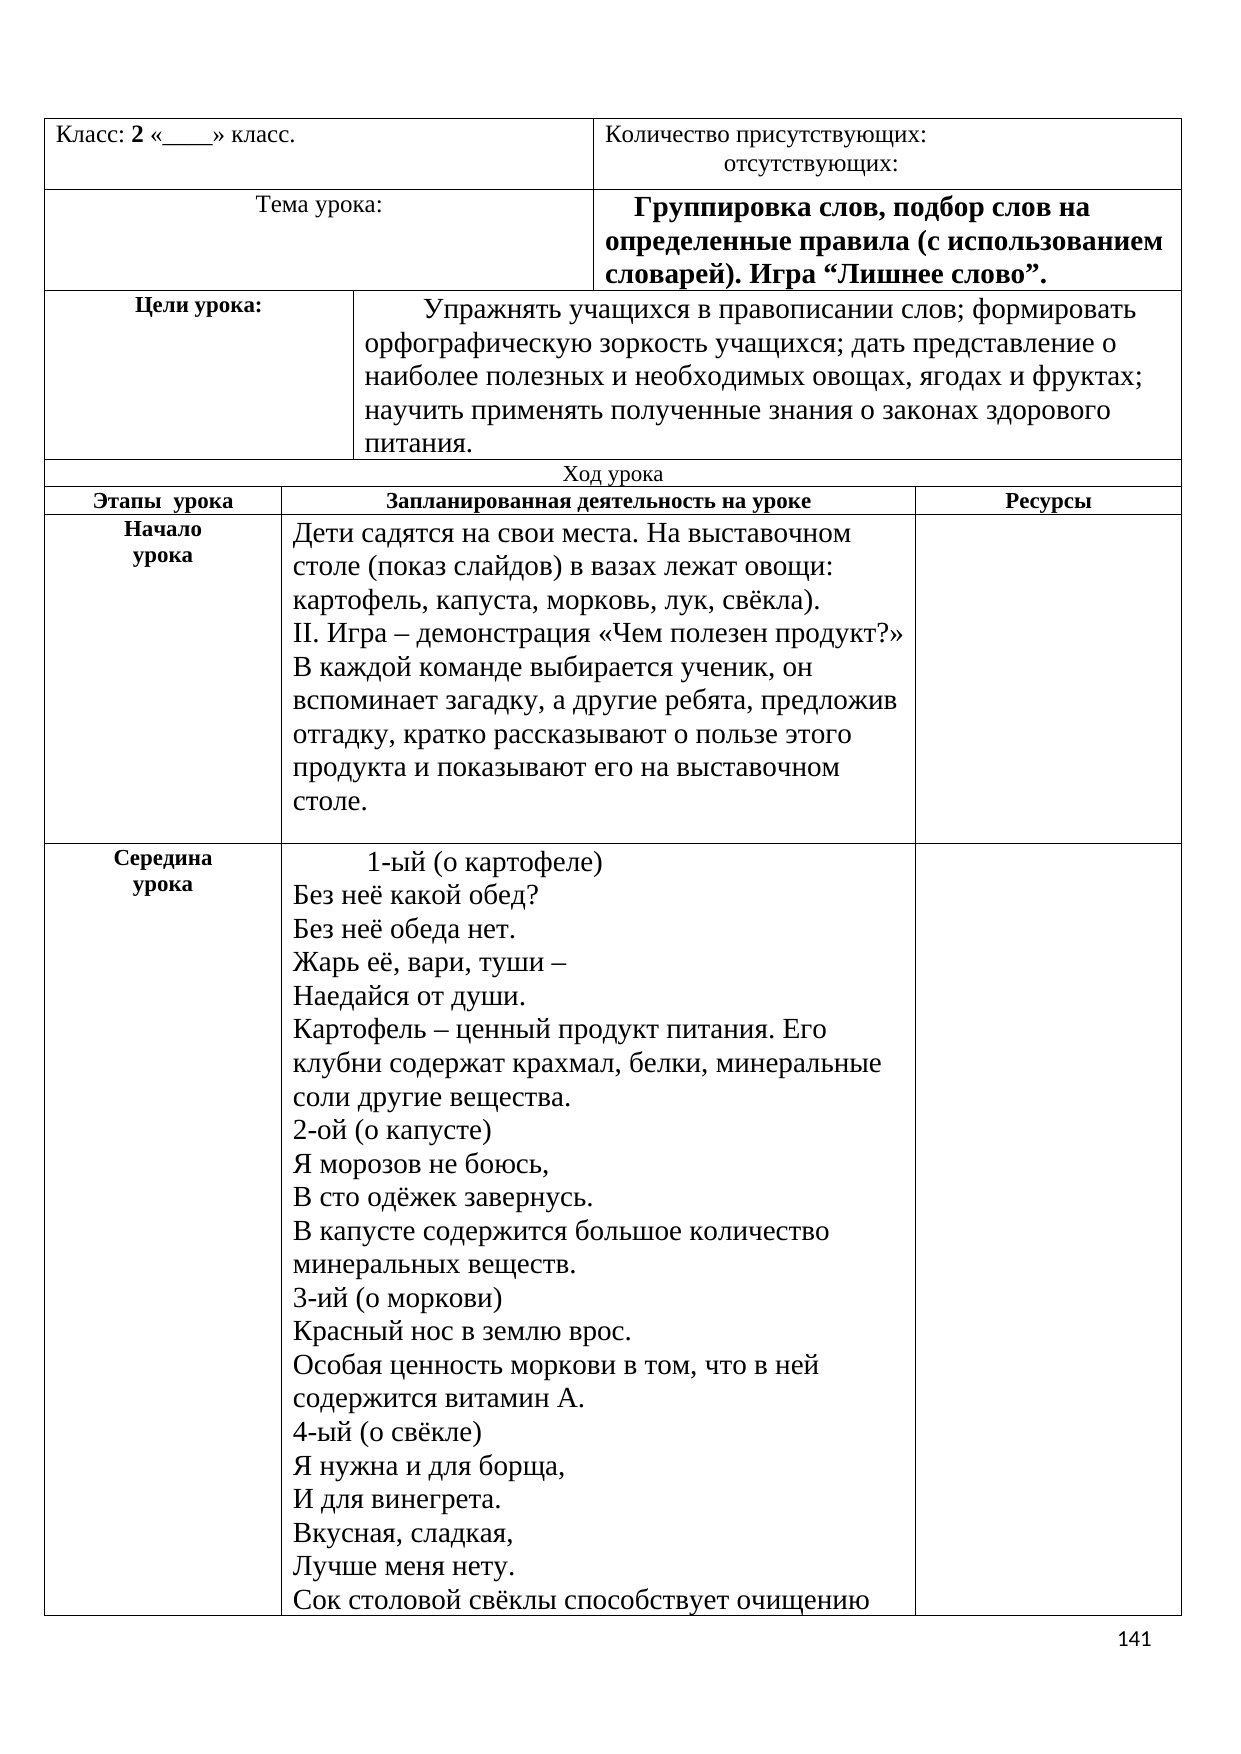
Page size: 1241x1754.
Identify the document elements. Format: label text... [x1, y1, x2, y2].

table_cell Ход урока [45, 460, 1181, 486]
table_cell Начало урока [45, 515, 281, 843]
table_cell Запланированная деятельность на уроке [282, 487, 915, 514]
table_cell [916, 515, 1181, 843]
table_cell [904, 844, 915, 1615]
table_cell [916, 844, 1181, 1615]
table_cell Тема урока: [45, 190, 593, 290]
table_cell Класс: 2 «____» класс. [45, 119, 593, 188]
table_cell Дети садятся на свои места. На выставочном столе (показ слайдов) в вазах лежат овощи: картофель, капуста, морковь, лук, свёкла). II. Игра – демонстрация «Чем полезен продукт?» В каждой команде выбирается ученик, он вспоминает загадку, а другие ребята, предложив отгадку, кратко рассказывают о пользе этого продукта и показывают его на выставочном столе. [282, 515, 915, 843]
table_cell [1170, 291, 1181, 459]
table_cell Цели урока: [45, 291, 353, 459]
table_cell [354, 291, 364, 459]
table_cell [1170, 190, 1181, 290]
table_cell Этапы урока [45, 487, 281, 514]
table_cell Ресурсы [916, 487, 1181, 514]
table_cell Середина урока [45, 844, 281, 1615]
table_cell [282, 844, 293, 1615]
table_cell Количество присутствующих: отсутствующих: [594, 119, 1181, 188]
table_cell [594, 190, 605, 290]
